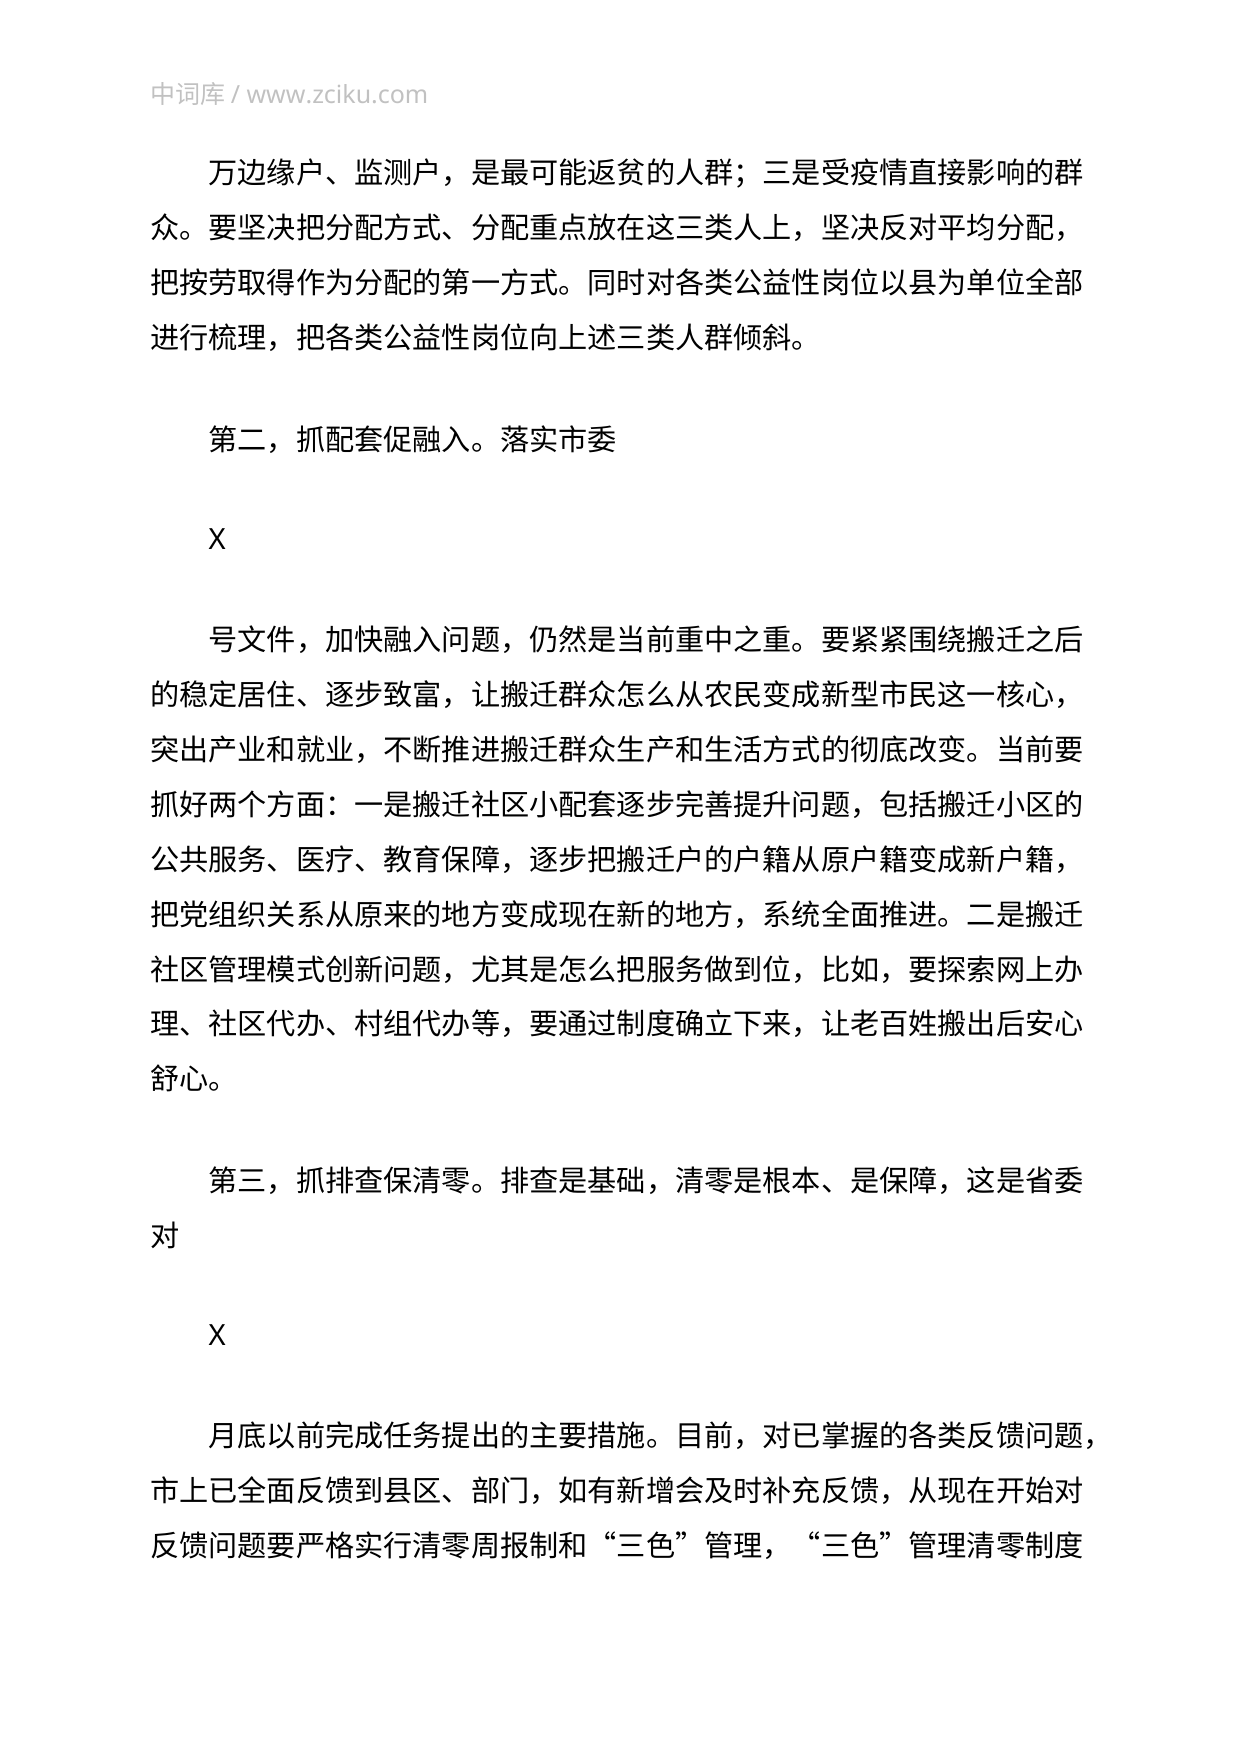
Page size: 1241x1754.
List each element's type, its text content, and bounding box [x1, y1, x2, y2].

text 第三，抓排查保清零。排查是基础，清零是根本、是保障，这是省委对 [150, 1158, 1090, 1255]
text 第二，抓配套促融入。落实市委 [150, 416, 1090, 459]
text X [150, 1314, 1090, 1354]
text 万边缘户、监测户，是最可能返贫的人群；三是受疫情直接影响的群众。要坚决把分配方式、分配重点放在这三类人上，坚决反对平均分配，把按劳取得作为分配的第一方式。同时对各类公益性岗位以县为单位全部进行梳理，把各类公益性岗位向上述三类人群倾斜。 [150, 150, 1090, 357]
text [150, 1413, 1090, 1565]
text 号文件，加快融入问题，仍然是当前重中之重。要紧紧围绕搬迁之后的稳定居住、逐步致富，让搬迁群众怎么从农民变成新型市民这一核心，突出产业和就业，不断推进搬迁群众生产和生活方式的彻底改变。当前要抓好两个方面：一是搬迁社区小配套逐步完善提升问题，包括搬迁小区的公共服务、医疗、教育保障，逐步把搬迁户的户籍从原户籍变成新户籍，把党组织关系从原来的地方变成现在新的地方，系统全面推进。二是搬迁社区管理模式创新问题，尤其是怎么把服务做到位，比如，要探索网上办理、社区代办、村组代办等，要通过制度确立下来，让老百姓搬出后安心舒心。 [150, 617, 1090, 1098]
text X [150, 518, 1090, 558]
